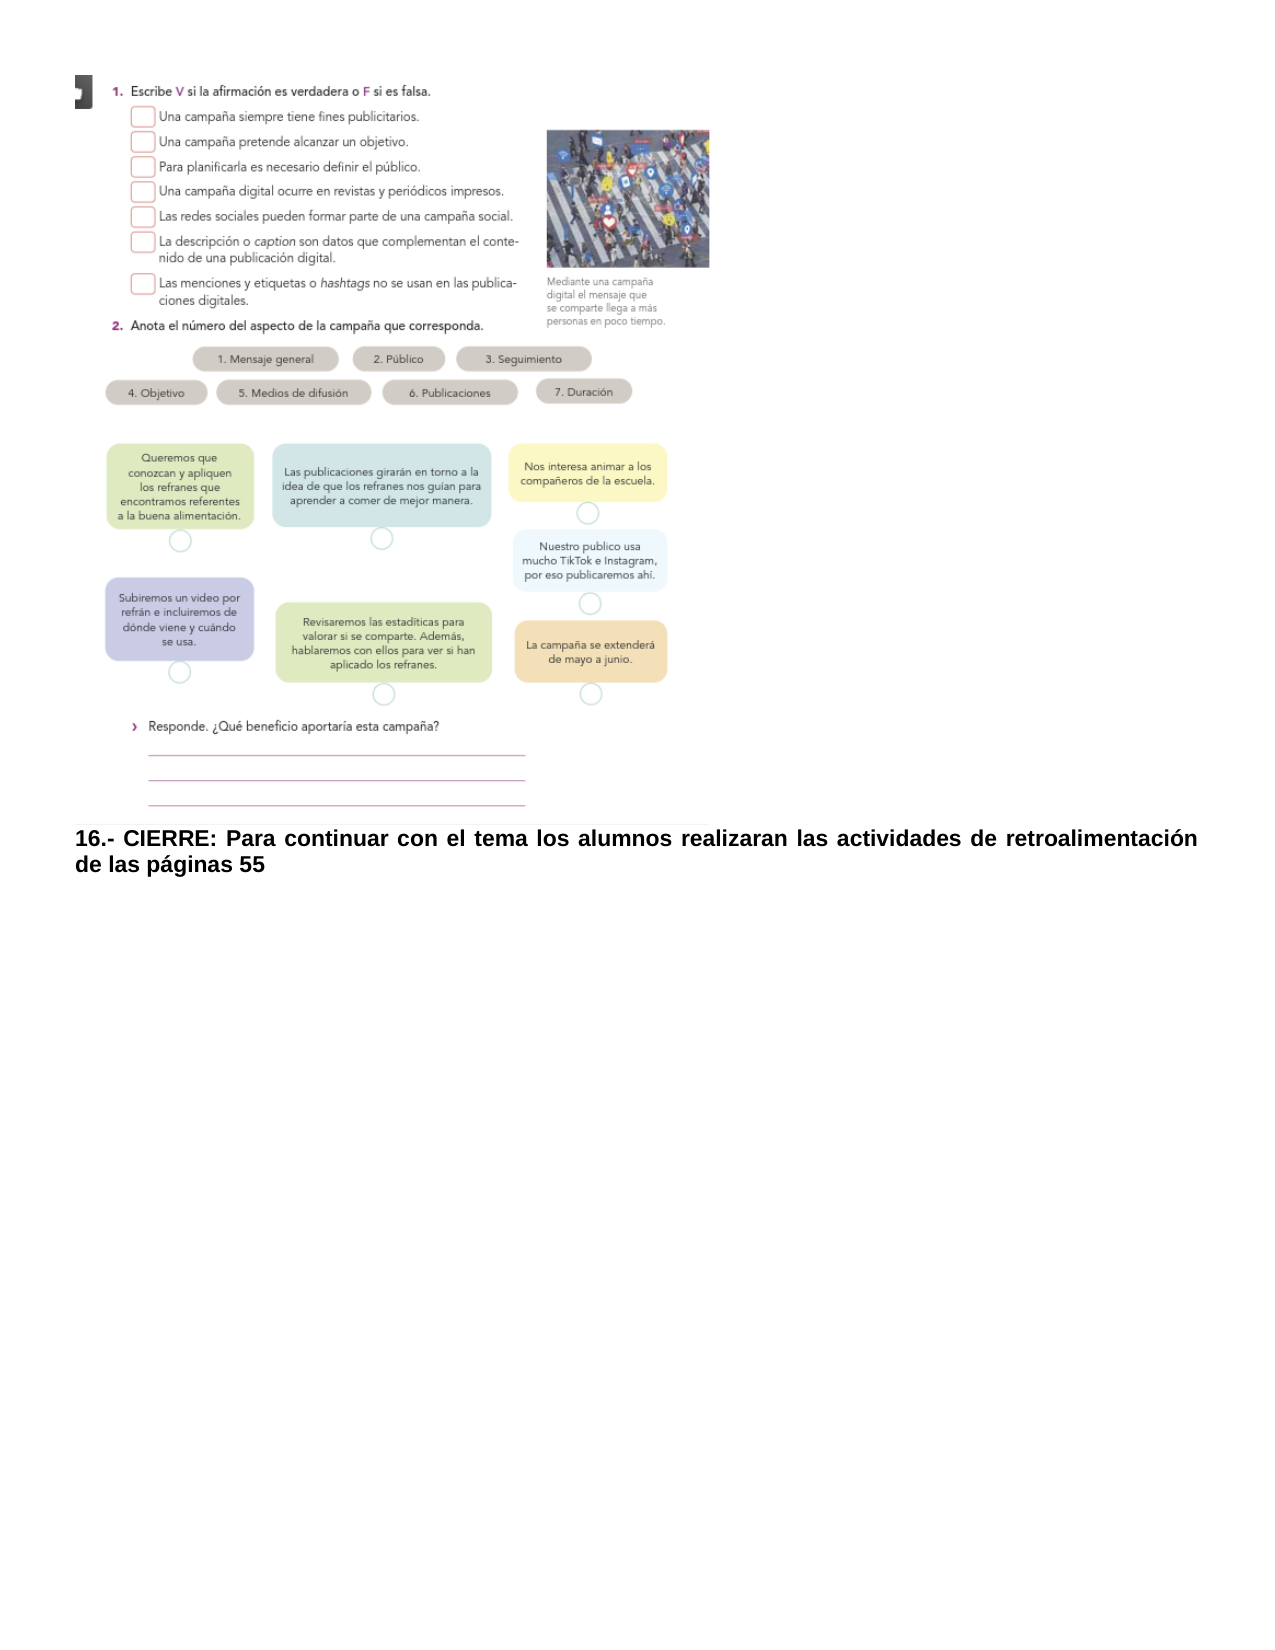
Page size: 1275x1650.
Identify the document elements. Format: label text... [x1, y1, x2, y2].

picture [75, 75, 710, 825]
text 16.- CIERRE: Para continuar con el tema los alumnos realizaran las actividades de retroalimentación de las páginas 55 [75, 825, 1200, 878]
